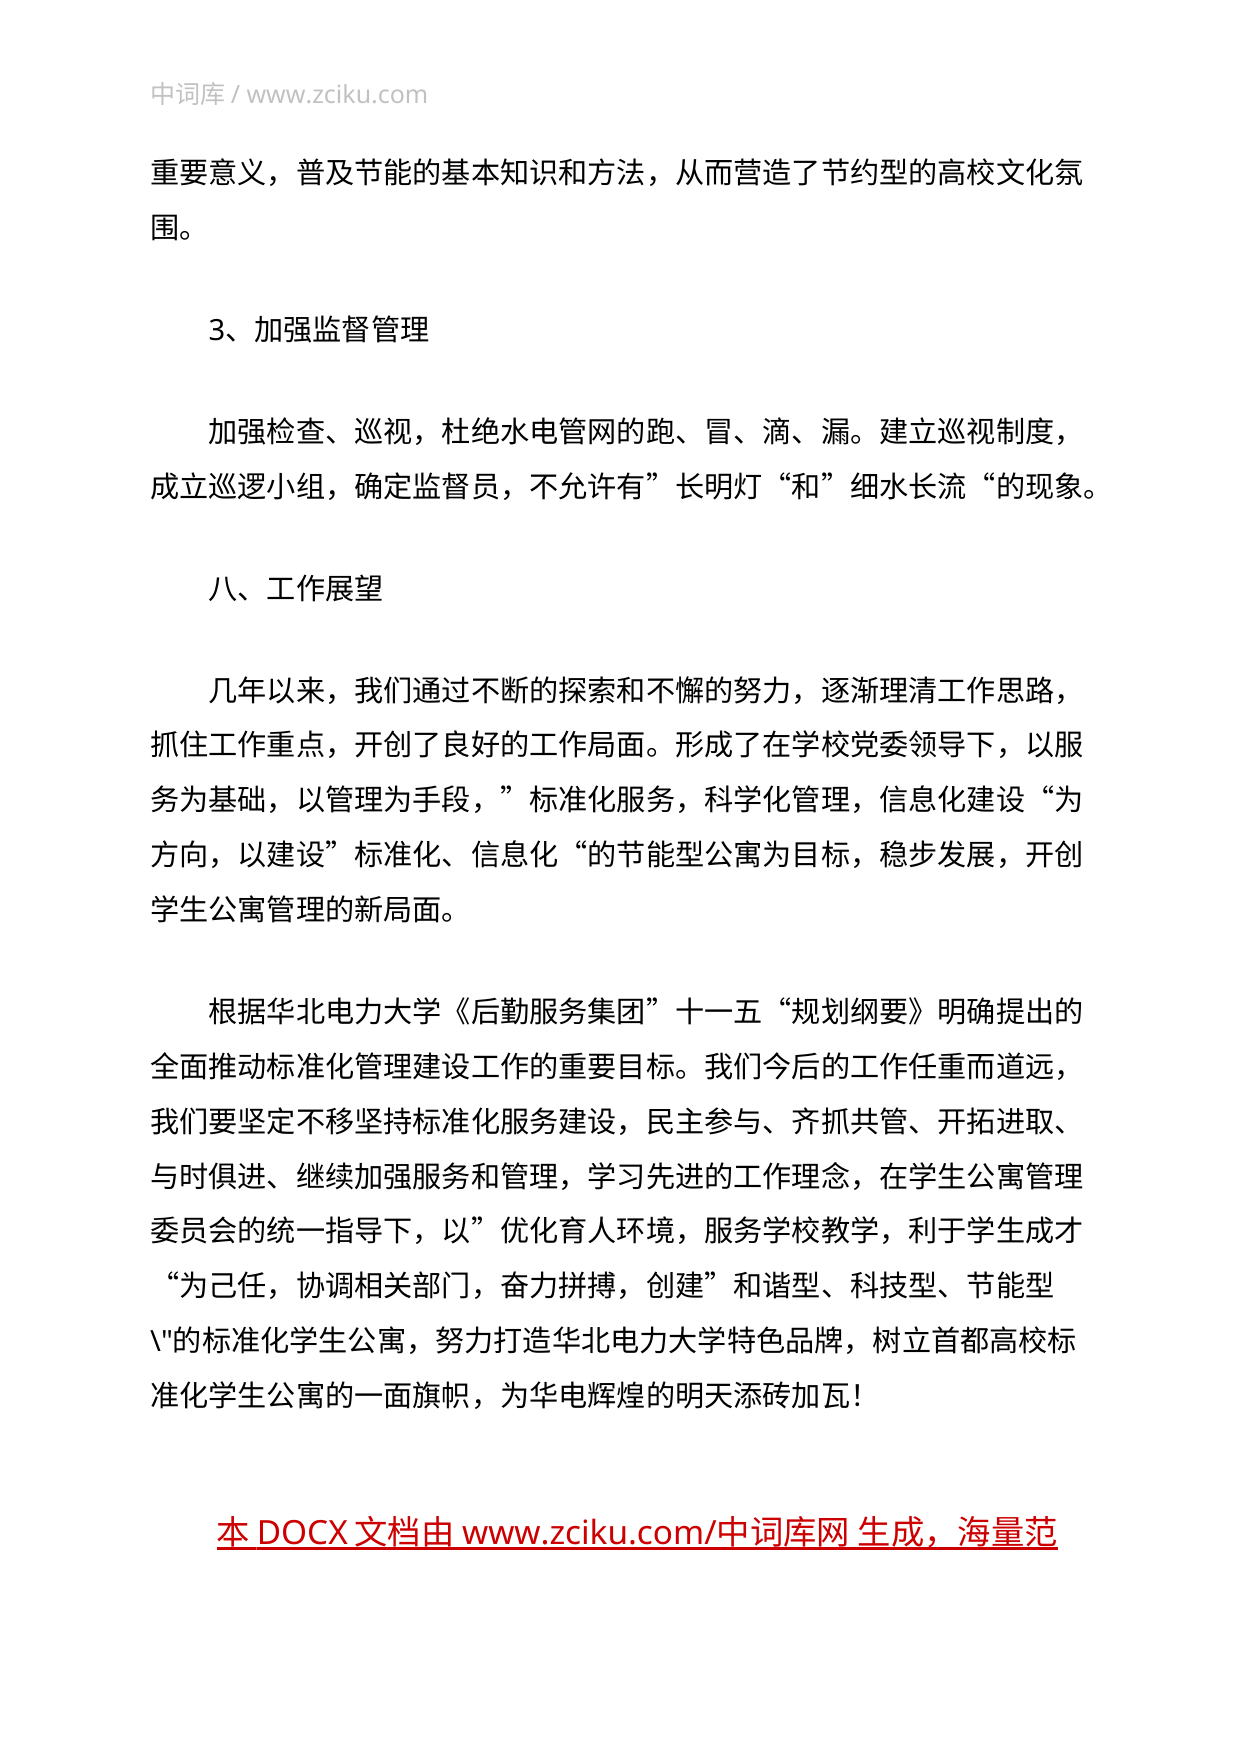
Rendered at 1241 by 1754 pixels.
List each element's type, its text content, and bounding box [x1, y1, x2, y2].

text 根据华北电力大学《后勤服务集团”十一五“规划纲要》明确提出的全面推动标准化管理建设工作的重要目标。我们今后的工作任重而道远，我们要坚定不移坚持标准化服务建设，民主参与、齐抓共管、开拓进取、与时俱进、继续加强服务和管理，学习先进的工作理念，在学生公寓管理委员会的统一指导下，以”优化育人环境，服务学校教学，利于学生成才“为己任，协调相关部门，奋力拼搏，创建”和谐型、科技型、节能型\"的标准化学生公寓，努力打造华北电力大学特色品牌，树立首都高校标准化学生公寓的一面旗帜，为华电辉煌的明天添砖加瓦！ [150, 988, 1090, 1415]
text 加强检查、巡视，杜绝水电管网的跑、冒、滴、漏。建立巡视制度，成立巡逻小组，确定监督员，不允许有”长明灯“和”细水长流“的现象。 [150, 409, 1090, 506]
text 几年以来，我们通过不断的探索和不懈的努力，逐渐理清工作思路，抓住工作重点，开创了良好的工作局面。形成了在学校党委领导下，以服务为基础，以管理为手段，”标准化服务，科学化管理，信息化建设“为方向，以建设”标准化、信息化“的节能型公寓为目标，稳步发展，开创学生公寓管理的新局面。 [150, 667, 1090, 929]
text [150, 1506, 1090, 1554]
text 3、加强监督管理 [150, 307, 1090, 349]
text 八、工作展望 [150, 565, 1090, 608]
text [150, 150, 1090, 247]
